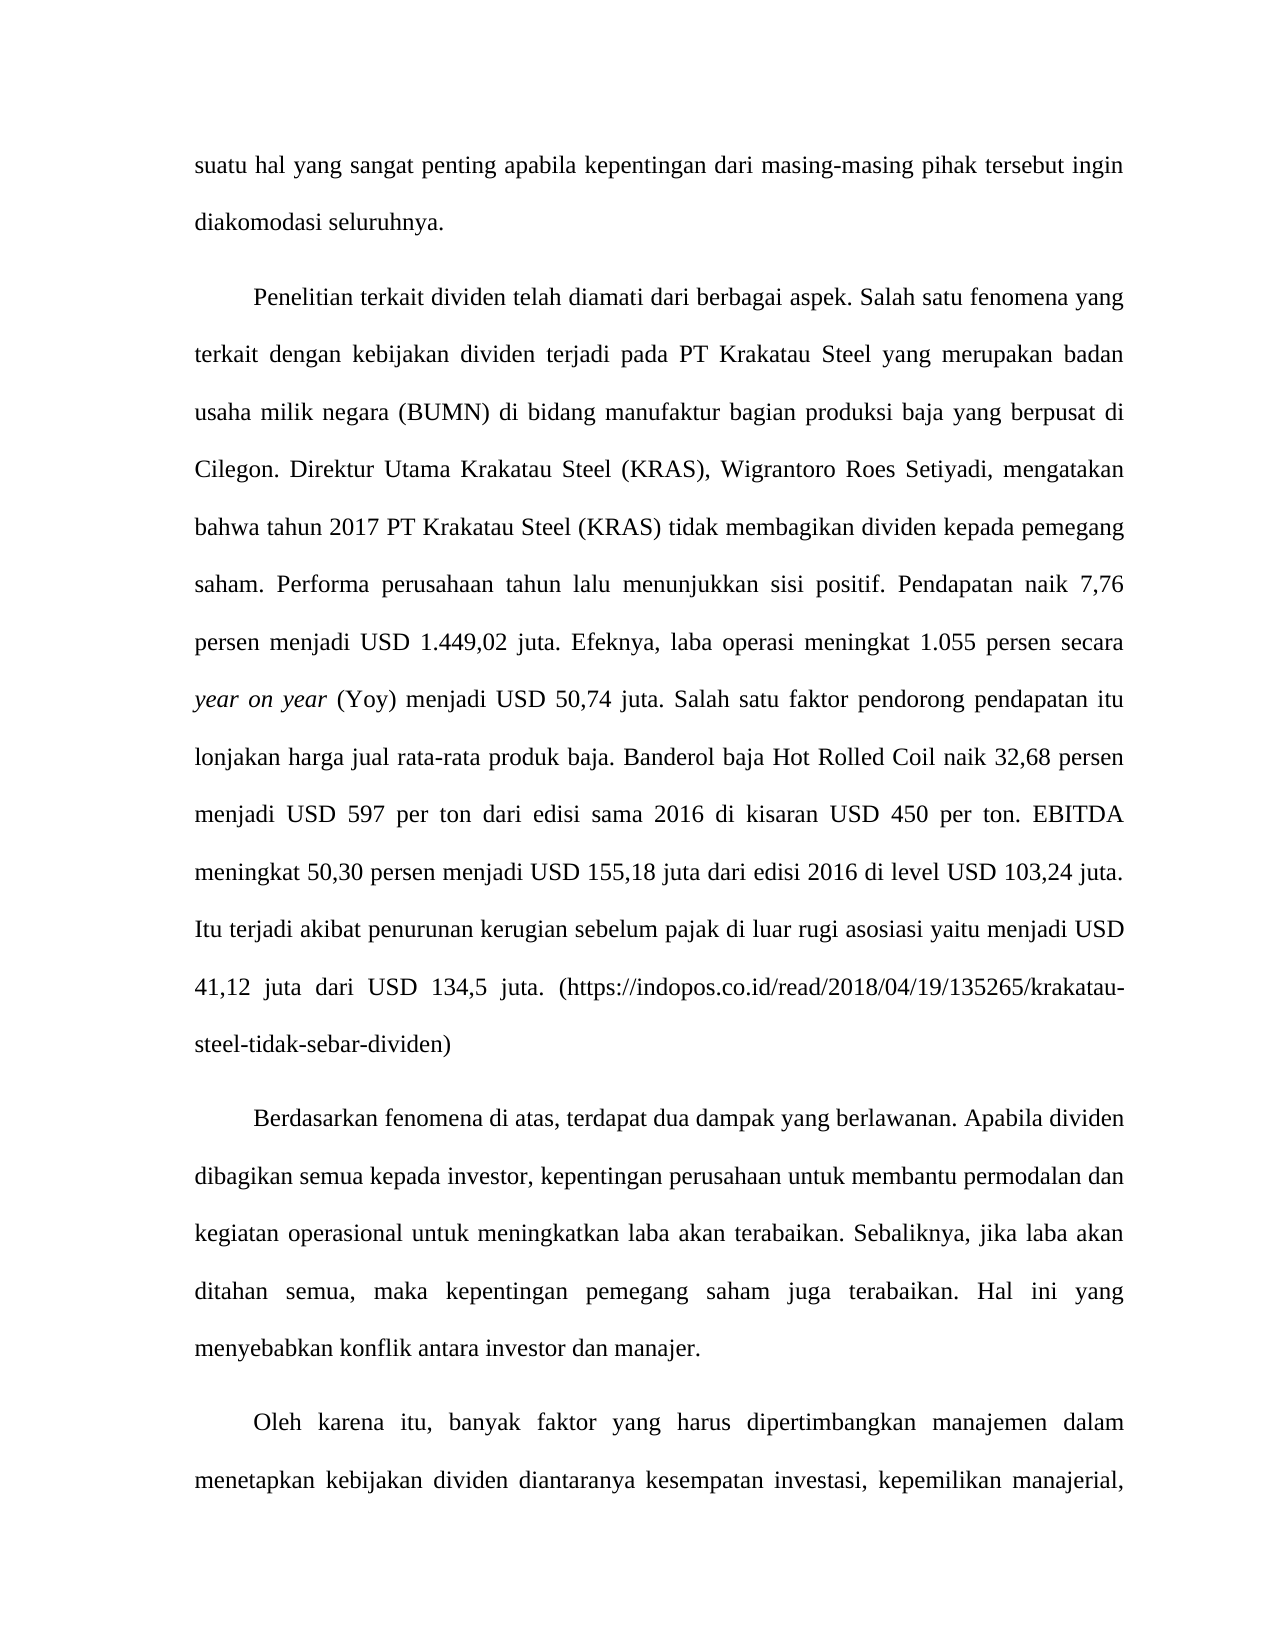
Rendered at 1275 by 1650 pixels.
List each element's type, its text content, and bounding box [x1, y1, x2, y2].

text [194, 150, 1125, 236]
text Berdasarkan fenomena di atas, terdapat dua dampak yang berlawanan. Apabila dividen dibagikan semua kepada investor, kepentingan perusahaan untuk membantu permodalan dan kegiatan operasional untuk meningkatkan laba akan terabaikan. Sebaliknya, jika laba akan ditahan semua, maka kepentingan pemegang saham juga terabaikan. Hal ini yang menyebabkan konflik antara investor dan manajer. [194, 1103, 1125, 1362]
text Penelitian terkait dividen telah diamati dari berbagai aspek. Salah satu fenomena yang terkait dengan kebijakan dividen terjadi pada PT Krakatau Steel yang merupakan badan usaha milik negara (BUMN) di bidang manufaktur bagian produksi baja yang berpusat di Cilegon. Direktur Utama Krakatau Steel (KRAS), Wigrantoro Roes Setiyadi, mengatakan bahwa tahun 2017 PT Krakatau Steel (KRAS) tidak membagikan dividen kepada pemegang saham. Performa perusahaan tahun lalu menunjukkan sisi positif. Pendapatan naik 7,76 persen menjadi USD 1.449,02 juta. Efeknya, laba operasi meningkat 1.055 persen secara year on year (Yoy) menjadi USD 50,74 juta. Salah satu faktor pendorong pendapatan itu lonjakan harga jual rata-rata produk baja. Banderol baja Hot Rolled Coil naik 32,68 persen menjadi USD 597 per ton dari edisi sama 2016 di kisaran USD 450 per ton. EBITDA meningkat 50,30 persen menjadi USD 155,18 juta dari edisi 2016 di level USD 103,24 juta. Itu terjadi akibat penurunan kerugian sebelum pajak di luar rugi asosiasi yaitu menjadi USD 41,12 juta dari USD 134,5 juta. (https://indopos.co.id/read/2018/04/19/135265/krakatau-steel-tidak-sebar-dividen) [194, 282, 1125, 1058]
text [194, 1407, 1125, 1494]
